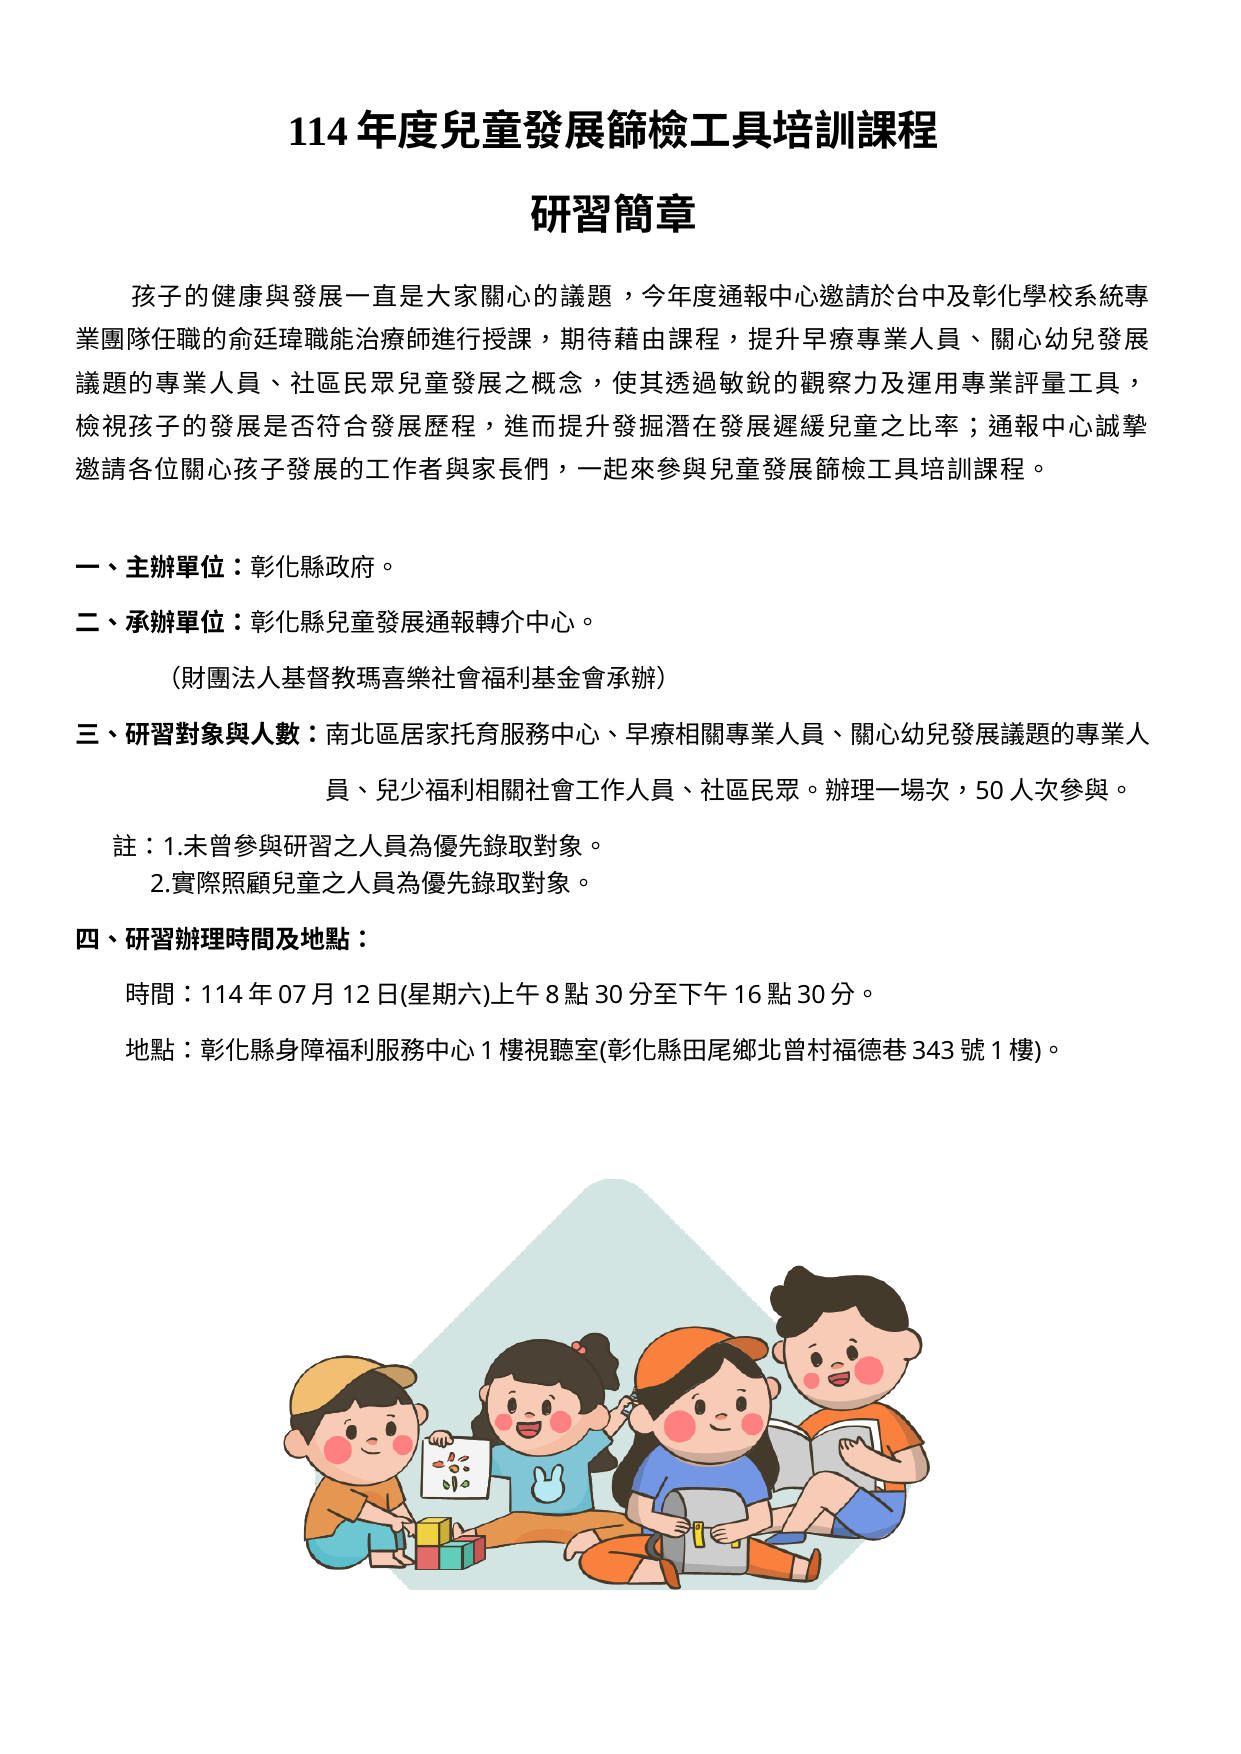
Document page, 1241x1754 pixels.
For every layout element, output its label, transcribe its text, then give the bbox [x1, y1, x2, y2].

text 2.實際照顧兒童之人員為優先錄取對象。 [150, 863, 1152, 900]
text 研習簡章 [75, 173, 1152, 248]
text 114年度兒童發展篩檢工具培訓課程 [75, 89, 1152, 164]
text 一、主辦單位：彰化縣政府。 [75, 548, 1152, 584]
text 註：1.未曾參與研習之人員為優先錄取對象。 [112, 825, 1152, 863]
text 地點：彰化縣身障福利服務中心1樓視聽室(彰化縣田尾鄉北曾村福德巷343號1樓)。 [125, 1030, 1152, 1067]
text （財團法人基督教瑪喜樂社會福利基金會承辦） [75, 658, 1152, 695]
text 二、承辦單位：彰化縣兒童發展通報轉介中心。 [75, 602, 1152, 640]
text 時間：114年07月12日(星期六)上午8點30分至下午16點30分。 [125, 974, 1152, 1012]
text 孩子的健康與發展一直是大家關心的議題，今年度通報中心邀請於台中及彰化學校系統專業團隊任職的俞廷瑋職能治療師進行授課，期待藉由課程，提升早療專業人員、關心幼兒發展議題的專業人員、社區民眾兒童發展之概念，使其透過敏銳的觀察力及運用專業評量工具，檢視孩子的發展是否符合發展歷程，進而提升發掘潛在發展遲緩兒童之比率；通報中心誠摯邀請各位關心孩子發展的工作者與家長們，一起來參與兒童發展篩檢工具培訓課程。 [75, 276, 1152, 486]
text 三、研習對象與人數：南北區居家托育服務中心、早療相關專業人員、關心幼兒發展議題的專業人員、兒少福利相關社會工作人員、社區民眾。辦理一場次，50人次參與。 [75, 713, 1152, 807]
text 四、研習辦理時間及地點： [75, 918, 1152, 956]
picture [274, 1179, 952, 1590]
